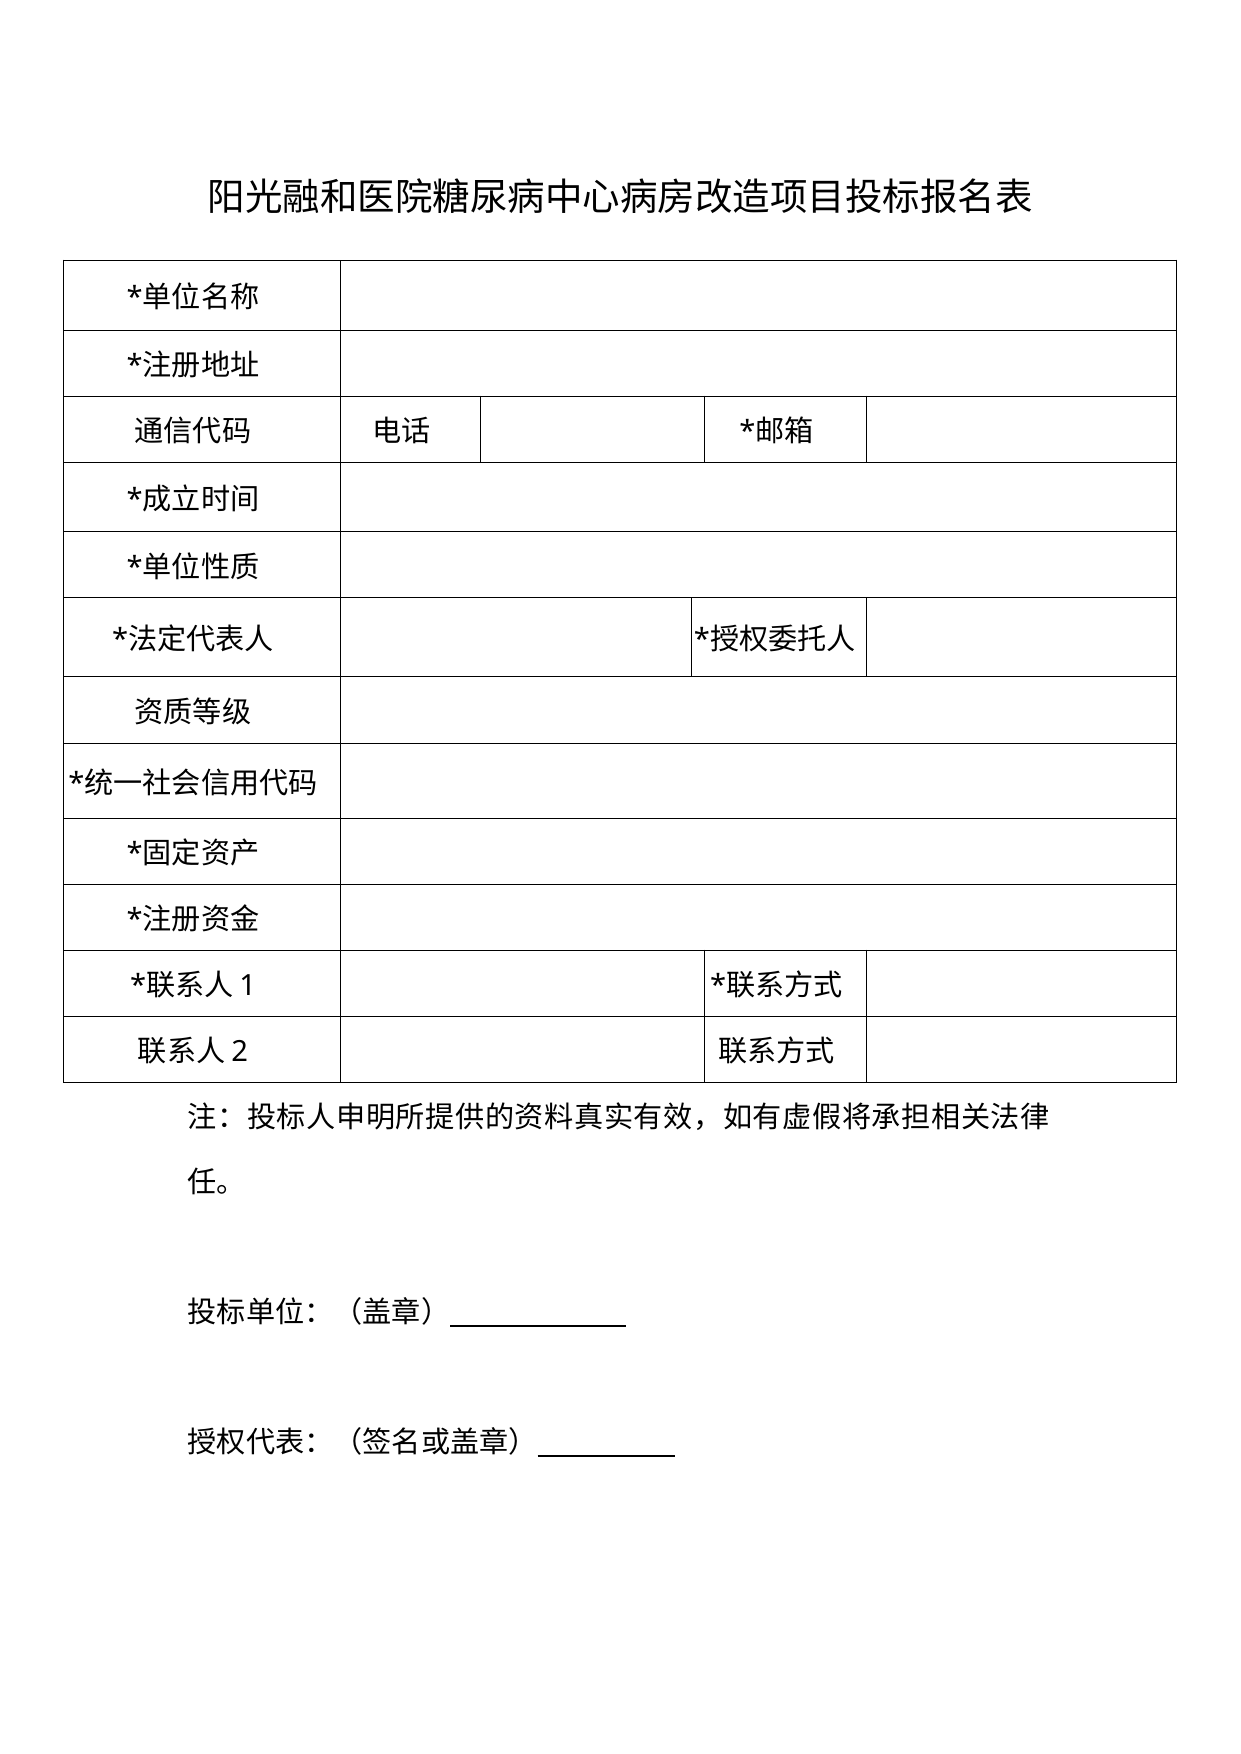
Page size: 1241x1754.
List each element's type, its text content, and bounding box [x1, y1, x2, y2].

text 投标单位：（盖章） [187, 1278, 1053, 1343]
table_cell [341, 677, 1176, 742]
text 注：投标人申明所提供的资料真实有效，如有虚假将承担相关法律任。 [187, 1083, 1053, 1213]
table_cell [341, 819, 1176, 883]
table_cell *联系方式 [705, 951, 866, 1016]
table_cell [867, 951, 1176, 1016]
table_header *单位名称 [64, 261, 340, 329]
table_cell 联系方式 [705, 1017, 866, 1082]
table_cell [341, 532, 1176, 597]
text 授权代表：（签名或盖章） [187, 1408, 1053, 1473]
table_cell [867, 397, 1176, 462]
table_cell *统一社会信用代码 [64, 744, 340, 817]
table_cell *注册资金 [64, 885, 340, 949]
table_cell 联系人2 [64, 1017, 340, 1082]
table_cell *单位性质 [64, 532, 340, 597]
table_cell [341, 463, 1176, 531]
table_cell *授权委托人 [692, 598, 866, 676]
table_header [341, 261, 1176, 329]
table_cell [341, 744, 1176, 817]
text 阳光融和医院糖尿病中心病房改造项目投标报名表 [187, 162, 1053, 227]
table_cell 电话 [341, 397, 480, 462]
table_cell 通信代码 [64, 397, 340, 462]
table_cell [341, 598, 691, 676]
table_cell [341, 1017, 704, 1082]
table_cell *邮箱 [705, 397, 866, 462]
table_cell *联系人1 [64, 951, 340, 1016]
table_cell *固定资产 [64, 819, 340, 883]
table_cell *成立时间 [64, 463, 340, 531]
table_cell *注册地址 [64, 331, 340, 396]
table_cell *法定代表人 [64, 598, 340, 676]
table_cell [341, 885, 1176, 949]
table_cell [867, 1017, 1176, 1082]
table_cell [481, 397, 704, 462]
table_cell 资质等级 [64, 677, 340, 742]
table_cell [341, 331, 1176, 396]
table_cell [341, 951, 704, 1016]
table_cell [867, 598, 1176, 676]
